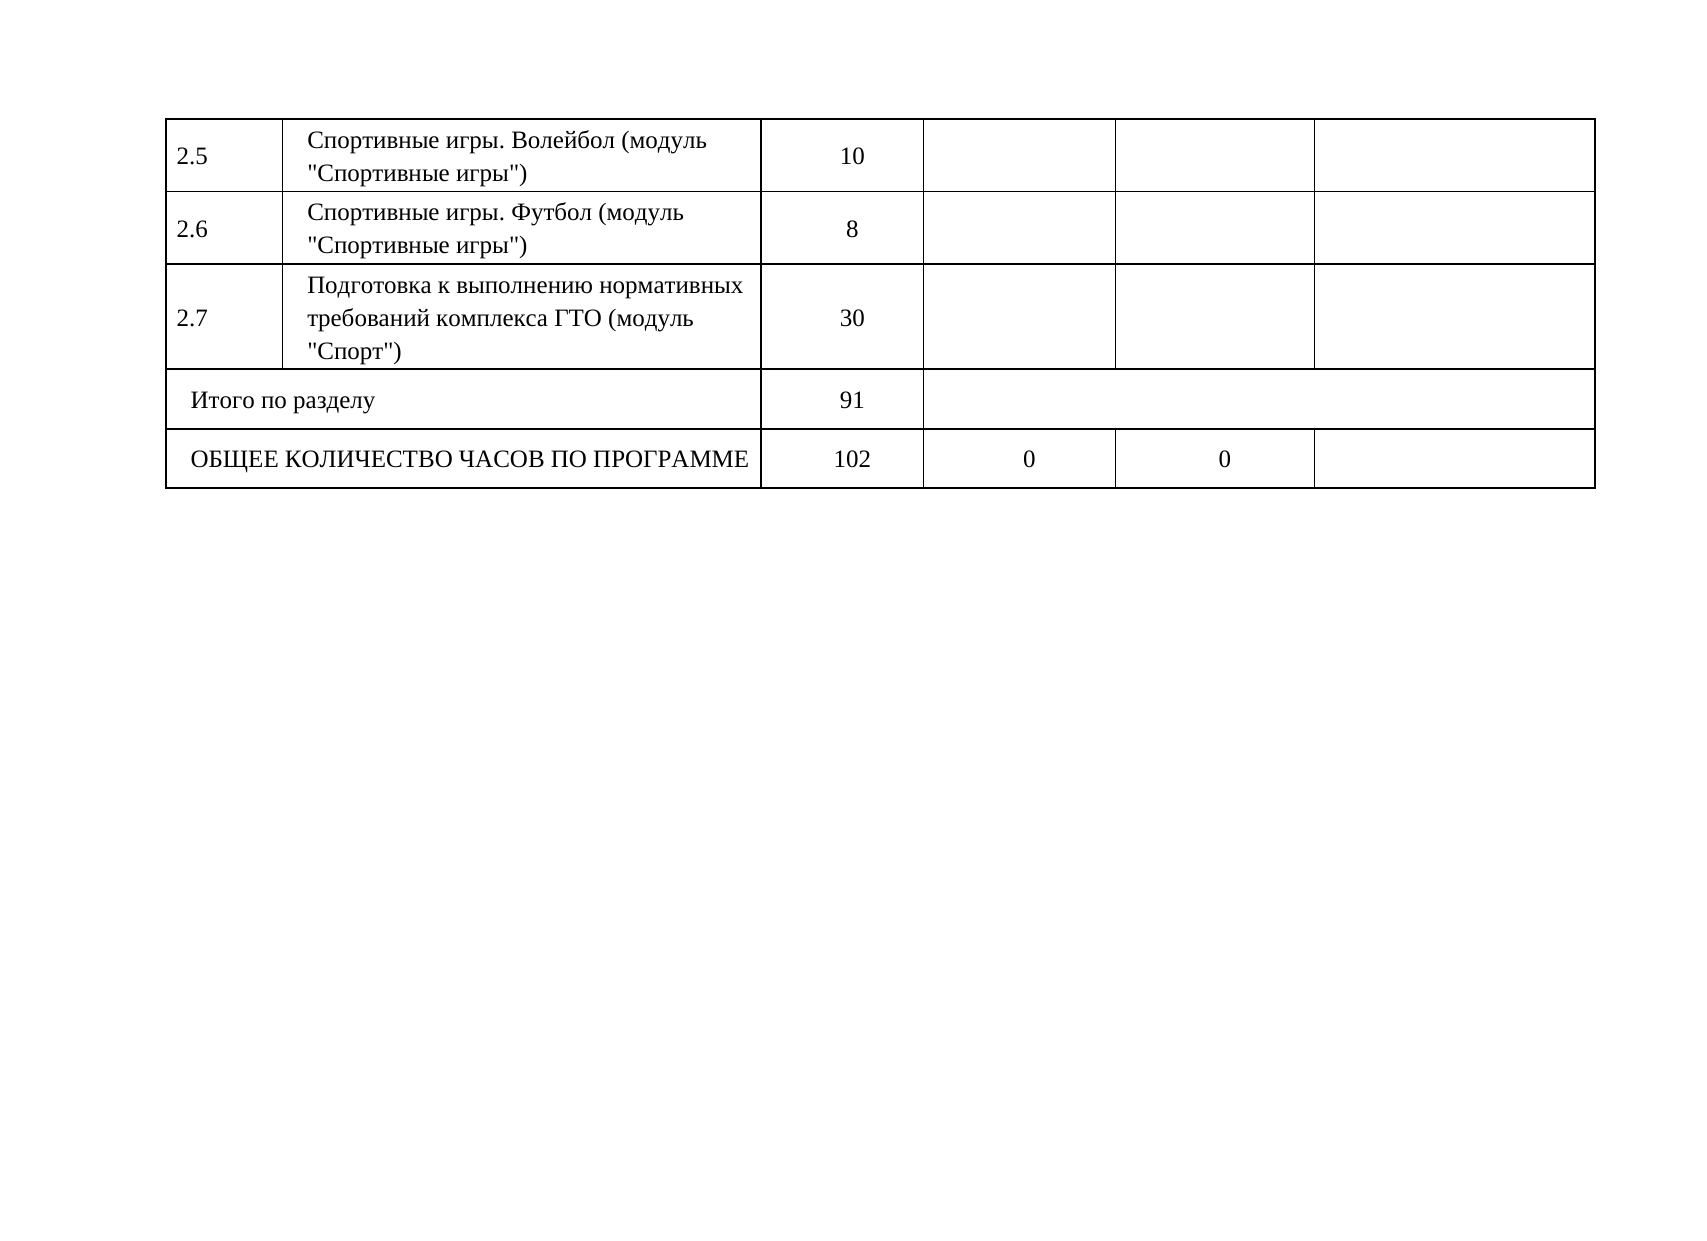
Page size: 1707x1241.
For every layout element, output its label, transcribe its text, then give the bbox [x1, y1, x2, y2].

table_cell [924, 370, 1594, 428]
table_cell Спортивные игры. Футбол (модуль "Спортивные игры") [283, 192, 760, 263]
table_cell 8 [762, 192, 923, 263]
table_cell Подготовка к выполнению нормативных требований комплекса ГТО (модуль "Спорт") [283, 265, 760, 368]
table_cell ОБЩЕЕ КОЛИЧЕСТВО ЧАСОВ ПО ПРОГРАММЕ [167, 430, 760, 487]
table_cell 0 [924, 430, 1115, 487]
table_cell 0 [1116, 430, 1314, 487]
table_cell [924, 192, 1115, 263]
table_cell 91 [762, 370, 923, 428]
table_cell [1315, 430, 1594, 487]
table_cell 2.6 [167, 192, 282, 263]
table_cell Спортивные игры. Волейбол (модуль "Спортивные игры") [283, 120, 760, 191]
table_cell [1315, 120, 1594, 191]
table_cell Итого по разделу [167, 370, 760, 428]
table_cell [924, 120, 1115, 191]
table_cell [924, 265, 1115, 368]
table_cell 102 [762, 430, 923, 487]
table_cell 2.5 [167, 120, 282, 191]
table_cell [1116, 265, 1314, 368]
table_cell 30 [762, 265, 923, 368]
table_cell [1315, 265, 1594, 368]
table_cell [1116, 120, 1314, 191]
table_cell 10 [762, 120, 923, 191]
table_cell [1116, 192, 1314, 263]
table_cell 2.7 [167, 265, 282, 368]
table_cell [1315, 192, 1594, 263]
